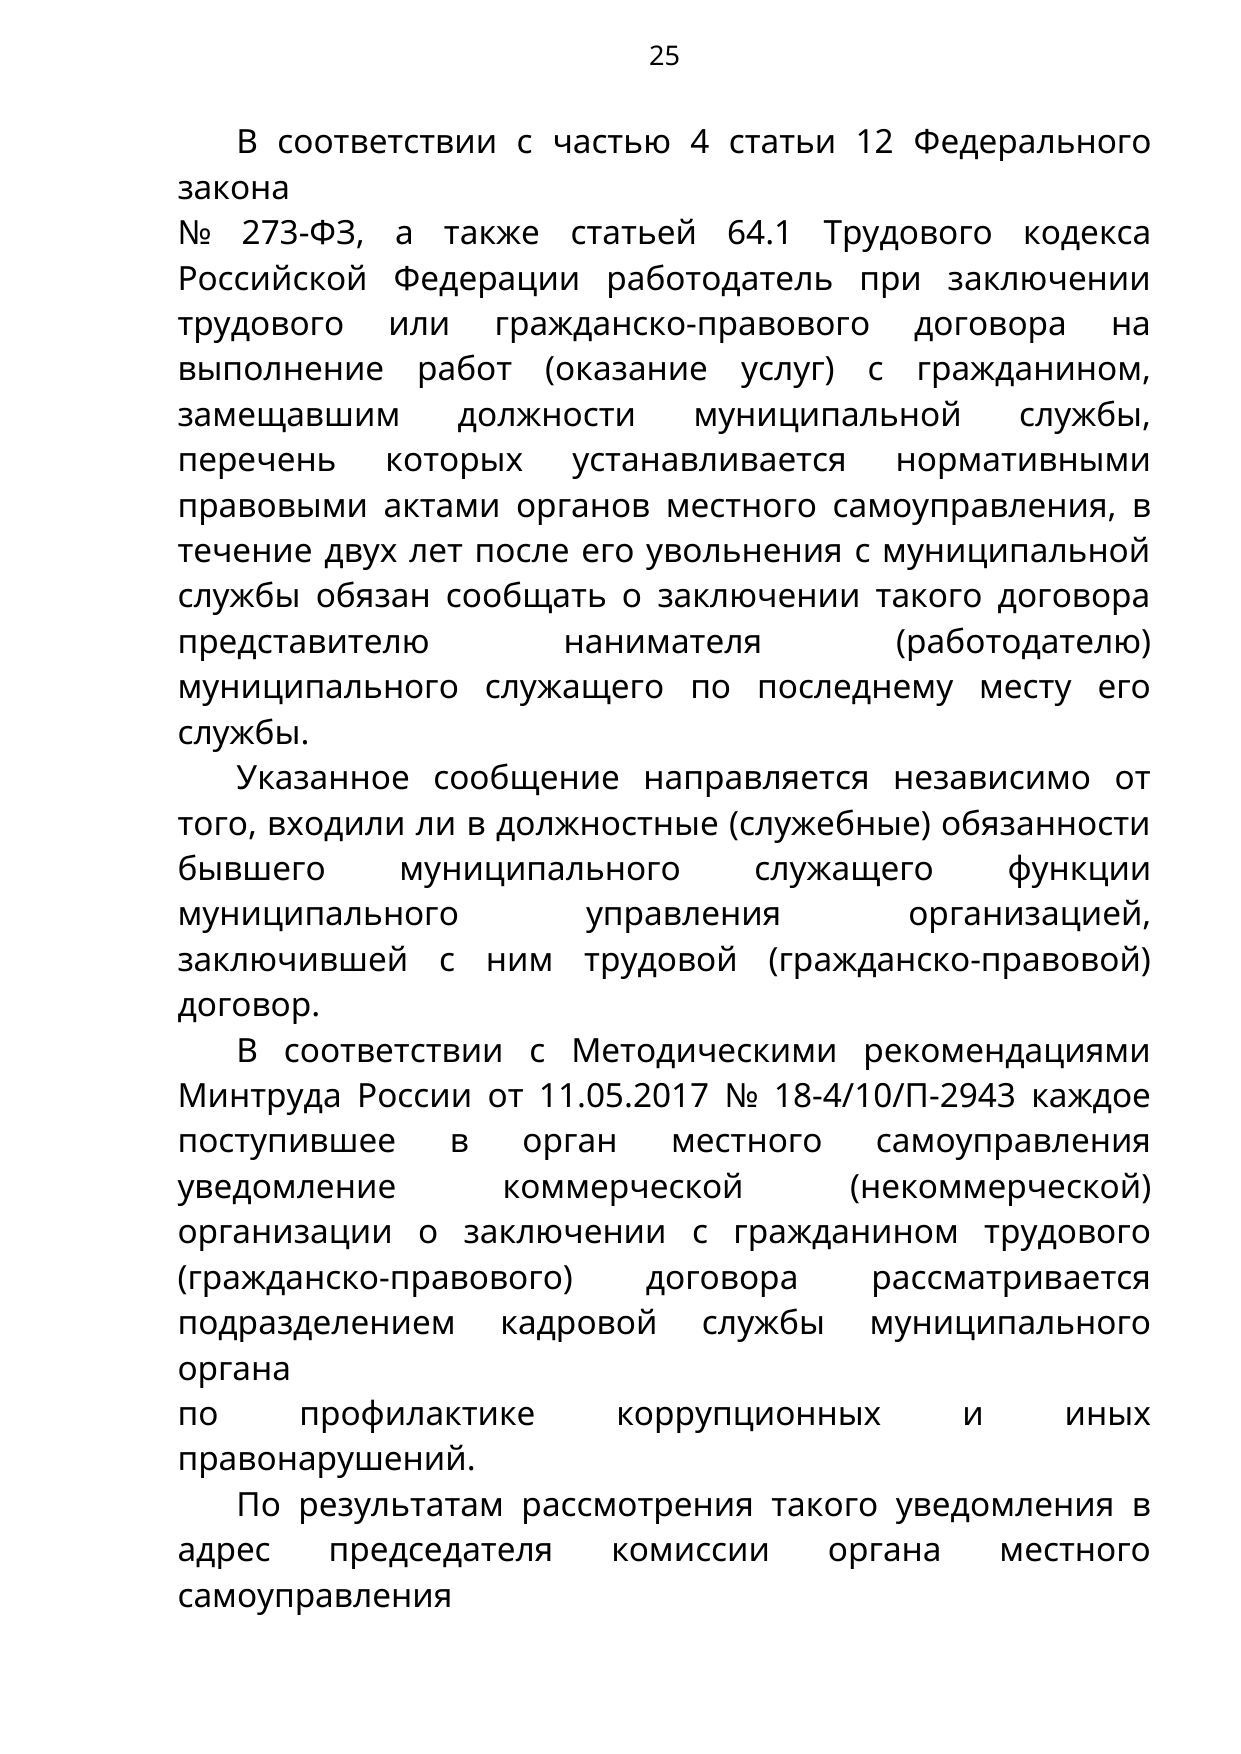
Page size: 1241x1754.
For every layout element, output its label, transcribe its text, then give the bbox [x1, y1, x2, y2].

text В соответствии с Методическими рекомендациями Минтруда России от 11.05.2017 № 18-4/10/П-2943 каждое поступившее в орган местного самоуправления уведомление коммерческой (некоммерческой) организации о заключении с гражданином трудового (гражданско-правового) договора рассматривается подразделением кадровой службы муниципального органа по профилактике коррупционных и иных правонарушений. [177, 1026, 1152, 1481]
text В соответствии с частью 4 статьи 12 Федерального закона № 273-ФЗ, а также статьей 64.1 Трудового кодекса Российской Федерации работодатель при заключении трудового или гражданско-правового договора на выполнение работ (оказание услуг) с гражданином, замещавшим должности муниципальной службы, перечень которых устанавливается нормативными правовыми актами органов местного самоуправления, в течение двух лет после его увольнения с муниципальной службы обязан сообщать о заключении такого договора представителю нанимателя (работодателю) муниципального служащего по последнему месту его службы. [177, 118, 1152, 754]
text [177, 1481, 1152, 1617]
text Указанное сообщение направляется независимо от того, входили ли в должностные (служебные) обязанности бывшего муниципального служащего функции муниципального управления организацией, заключившей с ним трудовой (гражданско-правовой) договор. [177, 754, 1152, 1026]
